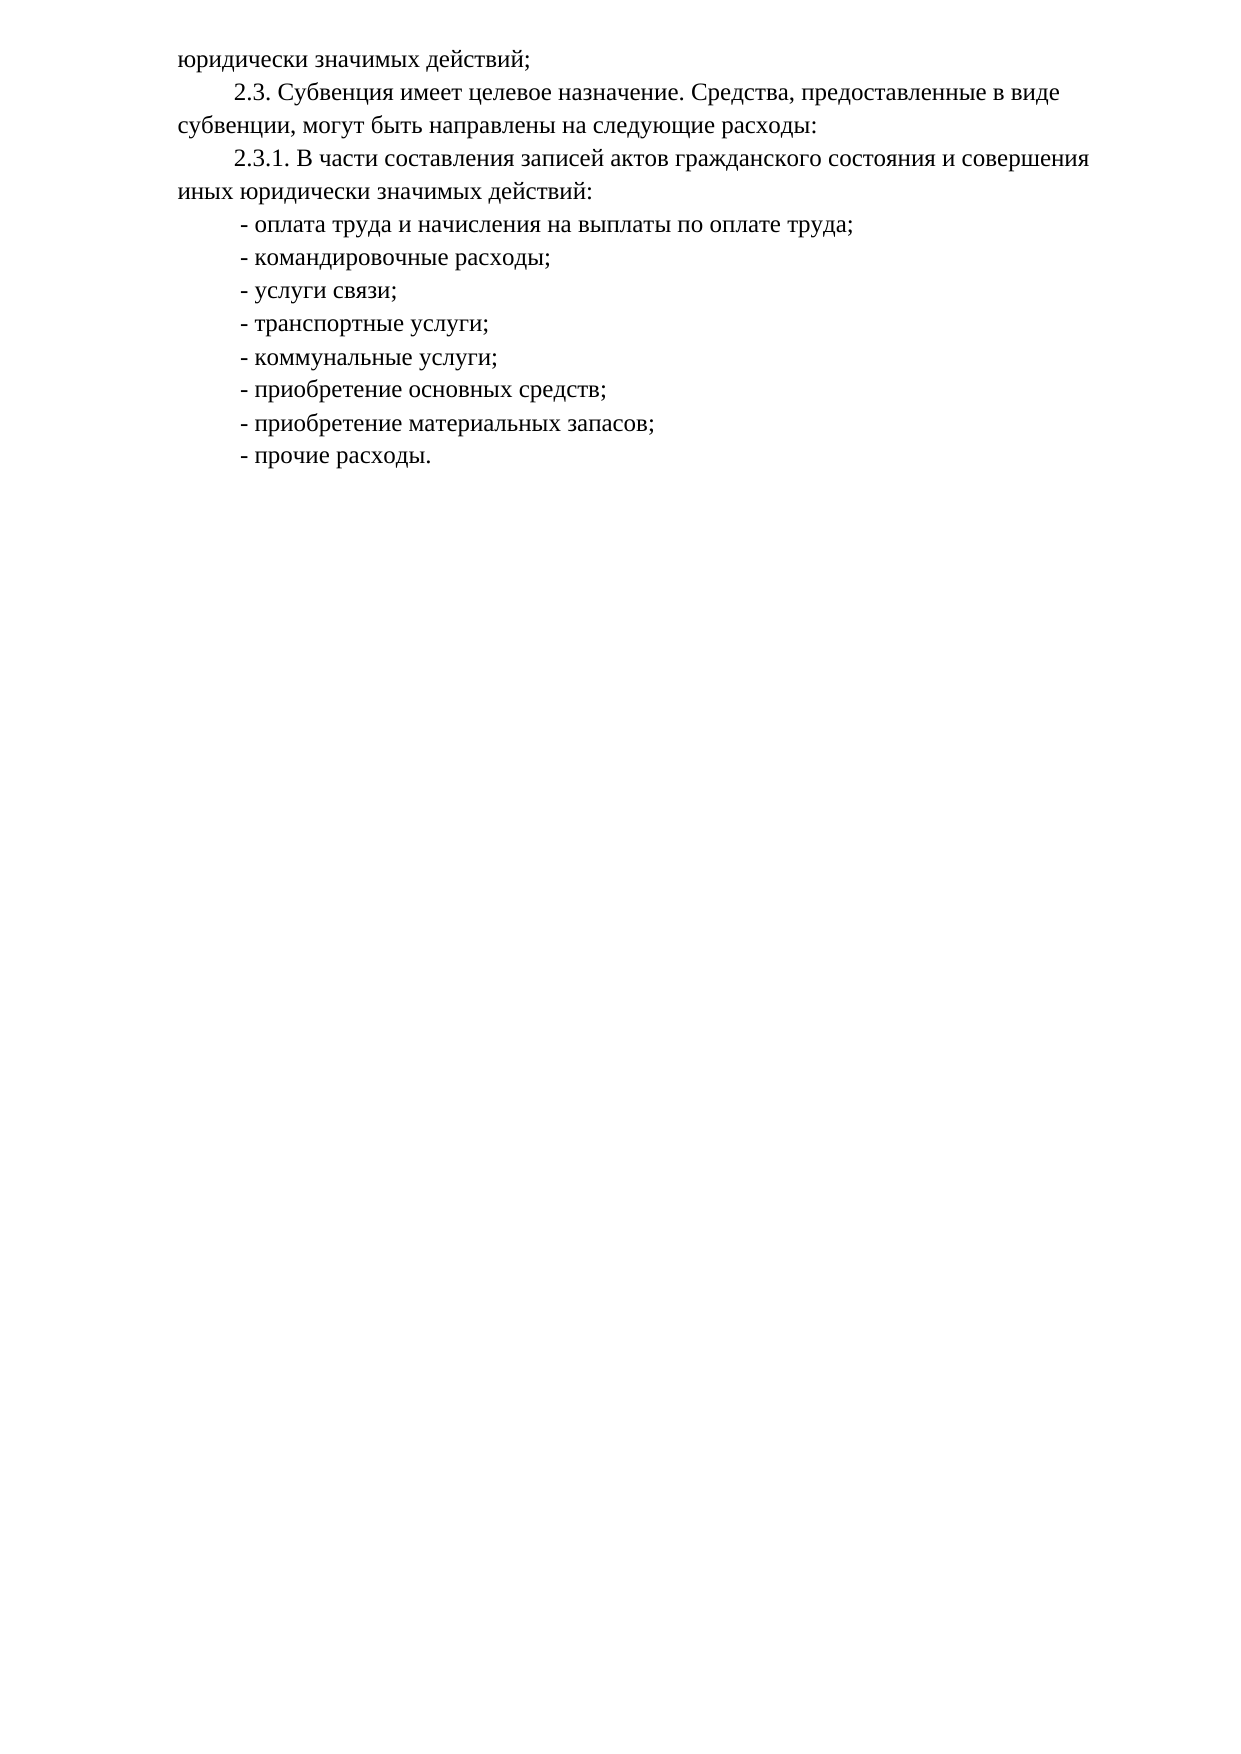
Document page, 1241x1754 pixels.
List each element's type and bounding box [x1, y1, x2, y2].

text [177, 44, 1152, 502]
